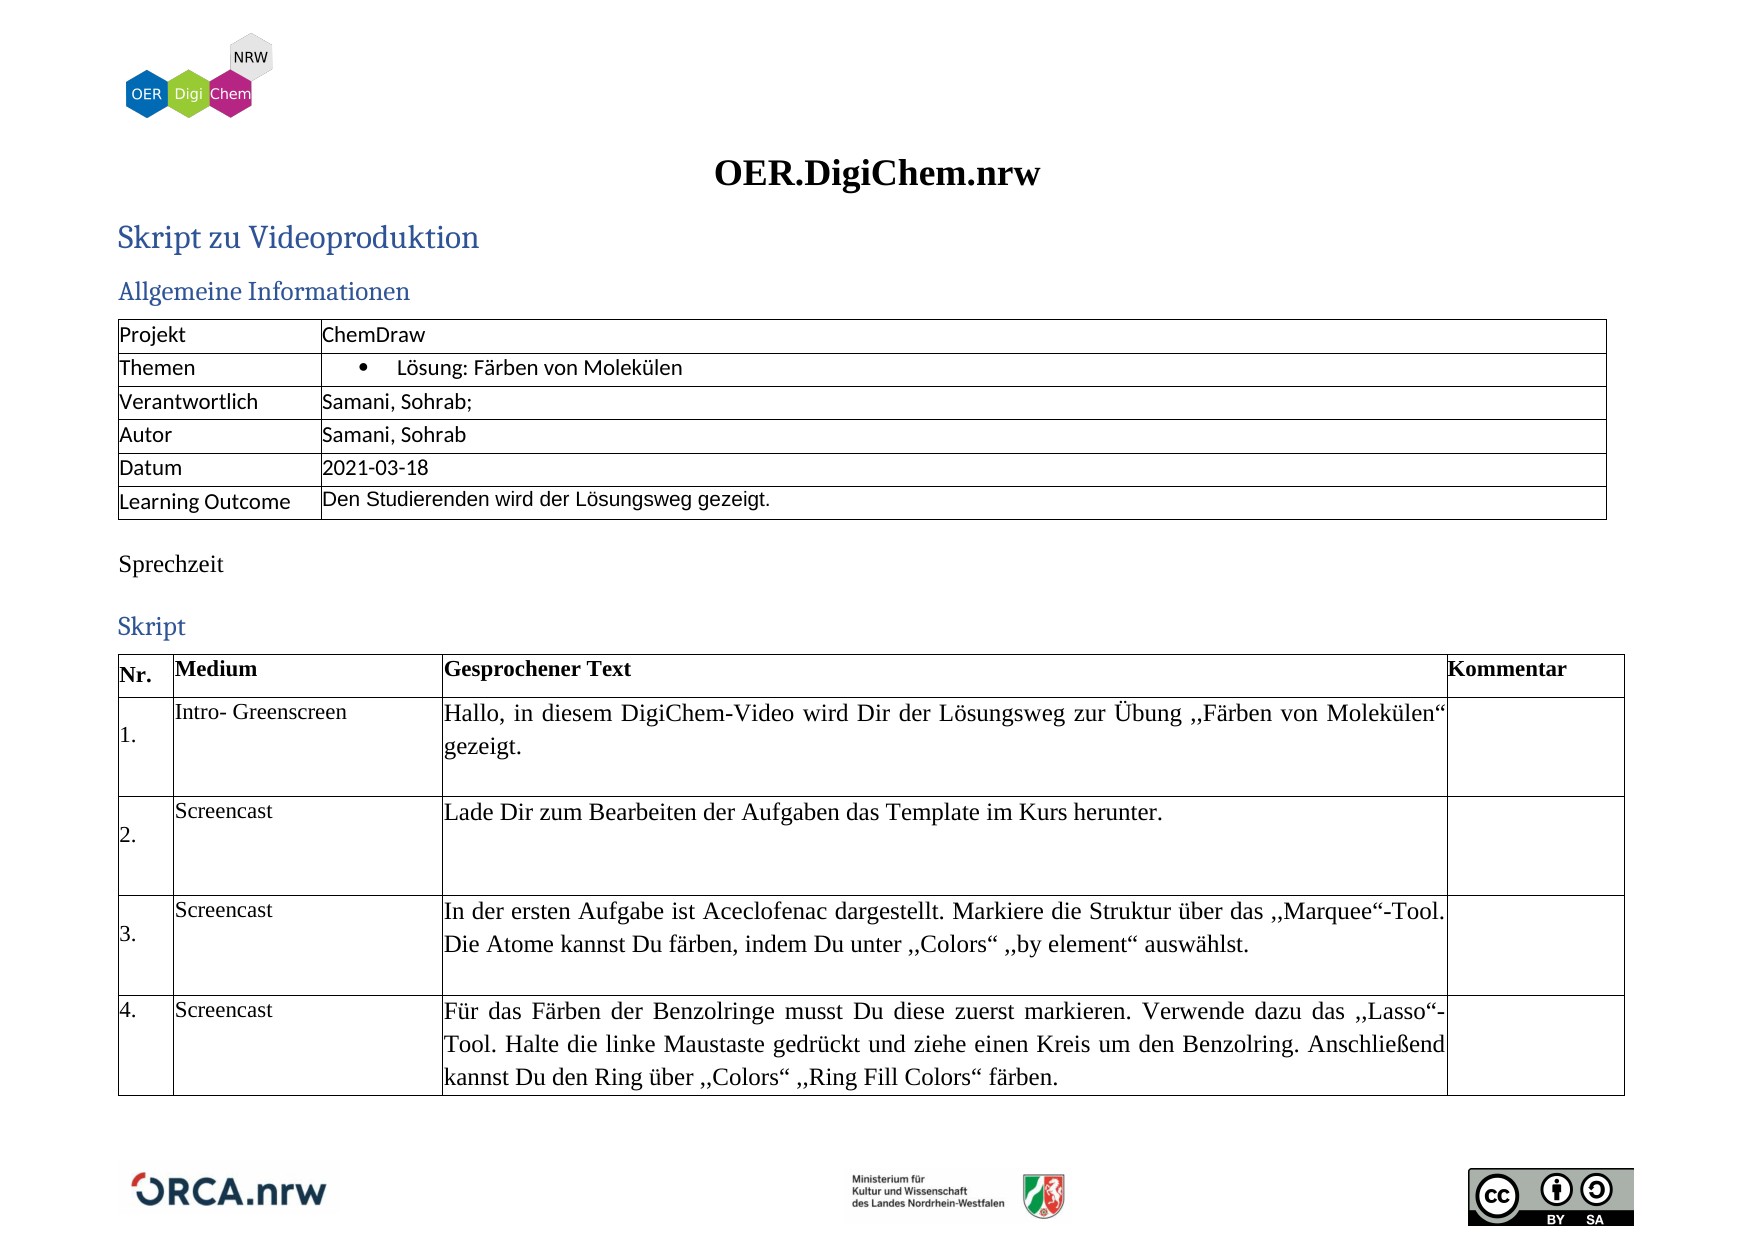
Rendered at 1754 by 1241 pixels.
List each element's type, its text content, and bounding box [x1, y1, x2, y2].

text OER.DigiChem.nrw [118, 151, 1636, 194]
table_header Gesprochener Text [443, 655, 1447, 697]
table_cell [119, 797, 173, 895]
table_cell Screencast [174, 896, 442, 995]
table_cell [119, 896, 173, 995]
table_header Projekt [119, 320, 321, 352]
table_cell Lösung: Färben von Molekülen [322, 354, 1606, 386]
table_cell Hallo, in diesem DigiChem-Video wird Dir der Lösungsweg zur Übung ,,Färben von Molekülen“ gezeigt. [443, 698, 1447, 796]
picture [118, 25, 280, 126]
subtitle Skript zu Videoproduktion [118, 219, 1636, 257]
table_cell [1448, 996, 1624, 1095]
table_cell Screencast [174, 797, 442, 895]
table_cell [119, 698, 173, 796]
table_cell Autor [119, 420, 321, 452]
table_header Kommentar [1448, 655, 1624, 697]
table_header Nr. [119, 655, 173, 697]
table_cell In der ersten Aufgabe ist Aceclofenac dargestellt. Markiere die Struktur über das ,,Marquee“-Tool. Die Atome kannst Du färben, indem Du unter ,,Colors“ ,,by element“ auswählst. [443, 896, 1447, 995]
table_cell Den Studierenden wird der Lösungsweg gezeigt. [322, 487, 1606, 519]
picture [1468, 1168, 1634, 1226]
table_header Medium [174, 655, 442, 697]
table_cell Learning Outcome [119, 487, 321, 519]
text Sprechzeit [118, 549, 1636, 578]
table_cell Samani, Sohrab; [322, 387, 1606, 419]
subtitle Skript [118, 611, 1636, 642]
table_cell 2021-03-18 [322, 454, 1606, 486]
table_cell Intro- Greenscreen [174, 698, 442, 796]
table_header ChemDraw [322, 320, 1606, 352]
table_cell Datum [119, 454, 321, 486]
table_cell Lade Dir zum Bearbeiten der Aufgaben das Template im Kurs herunter. [443, 797, 1447, 895]
table_cell [1448, 698, 1624, 796]
table_cell Screencast [174, 996, 442, 1095]
picture [843, 1168, 1072, 1223]
subtitle Allgemeine Informationen [118, 276, 1636, 307]
table_cell [119, 996, 173, 1095]
table_cell Samani, Sohrab [322, 420, 1606, 452]
table_cell Themen [119, 354, 321, 386]
table_cell [1448, 896, 1624, 995]
table_cell Verantwortlich [119, 387, 321, 419]
picture [118, 1160, 340, 1214]
table_cell [1448, 797, 1624, 895]
